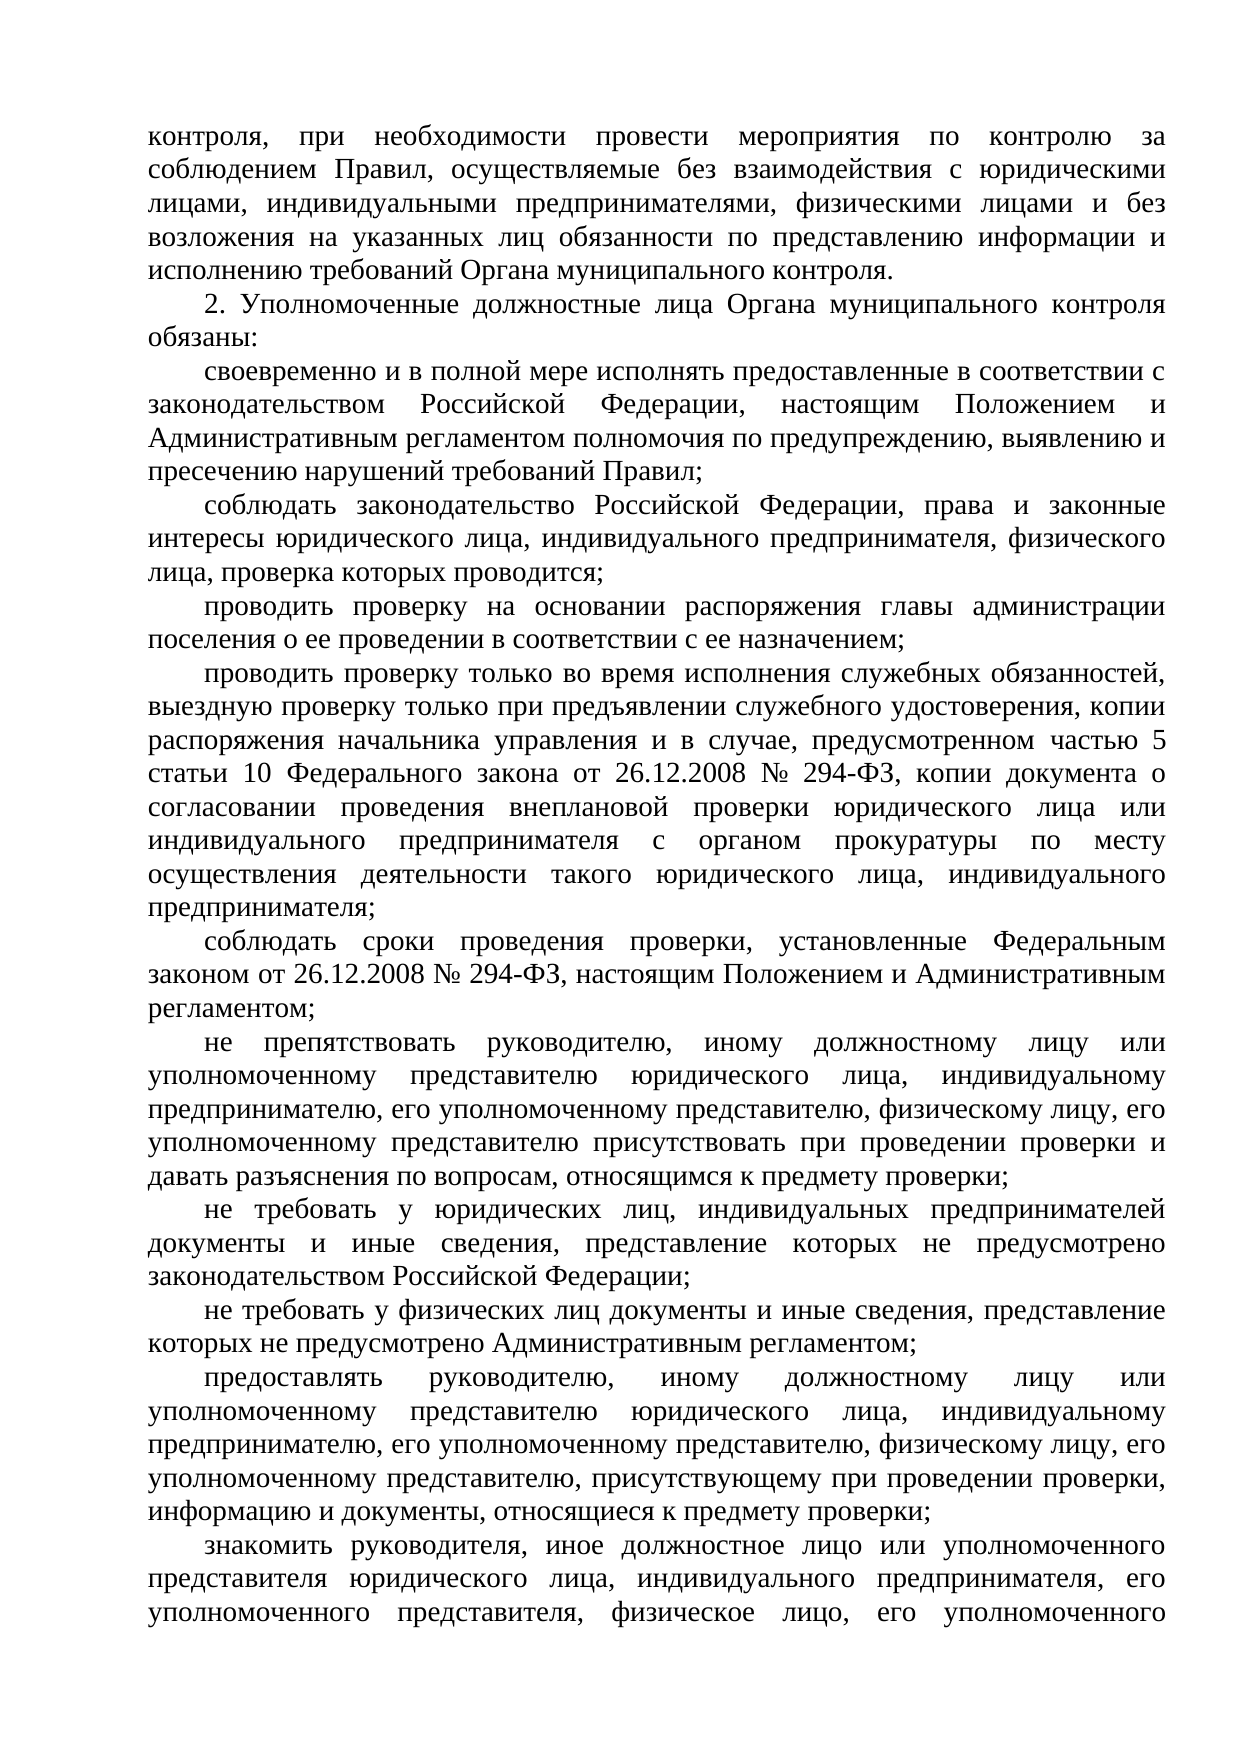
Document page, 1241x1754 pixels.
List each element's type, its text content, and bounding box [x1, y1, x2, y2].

text предоставлять руководителю, иному должностному лицу или уполномоченному представителю юридического лица, индивидуальному предпринимателю, его уполномоченному представителю, физическому лицу, его уполномоченному представителю, присутствующему при проведении проверки, информацию и документы, относящиеся к предмету проверки; [148, 1359, 1167, 1527]
text соблюдать законодательство Российской Федерации, права и законные интересы юридического лица, индивидуального предпринимателя, физического лица, проверка которых проводится; [148, 487, 1167, 588]
text не требовать у юридических лиц, индивидуальных предпринимателей документы и иные сведения, представление которых не предусмотрено законодательством Российской Федерации; [148, 1191, 1167, 1292]
text 2. Уполномоченные должностные лица Органа муниципального контроля обязаны: [148, 286, 1167, 353]
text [148, 118, 1167, 286]
text своевременно и в полной мере исполнять предоставленные в соответствии с законодательством Российской Федерации, настоящим Положением и Административным регламентом полномочия по предупреждению, выявлению и пресечению нарушений требований Правил; [148, 353, 1167, 487]
text проводить проверку на основании распоряжения главы администрации поселения о ее проведении в соответствии с ее назначением; [148, 588, 1167, 655]
text проводить проверку только во время исполнения служебных обязанностей, выездную проверку только при предъявлении служебного удостоверения, копии распоряжения начальника управления и в случае, предусмотренном частью 5 статьи 10 Федерального закона от 26.12.2008 № 294-ФЗ, копии документа о согласовании проведения внеплановой проверки юридического лица или индивидуального предпринимателя с органом прокуратуры по месту осуществления деятельности такого юридического лица, индивидуального предпринимателя; [148, 655, 1167, 923]
text не препятствовать руководителю, иному должностному лицу или уполномоченному представителю юридического лица, индивидуальному предпринимателю, его уполномоченному представителю, физическому лицу, его уполномоченному представителю присутствовать при проведении проверки и давать разъяснения по вопросам, относящимся к предмету проверки; [148, 1024, 1167, 1191]
text соблюдать сроки проведения проверки, установленные Федеральным законом от 26.12.2008 № 294-ФЗ, настоящим Положением и Административным регламентом; [148, 923, 1167, 1024]
text не требовать у физических лиц документы и иные сведения, представление которых не предусмотрено Административным регламентом; [148, 1292, 1167, 1359]
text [148, 1527, 1167, 1627]
